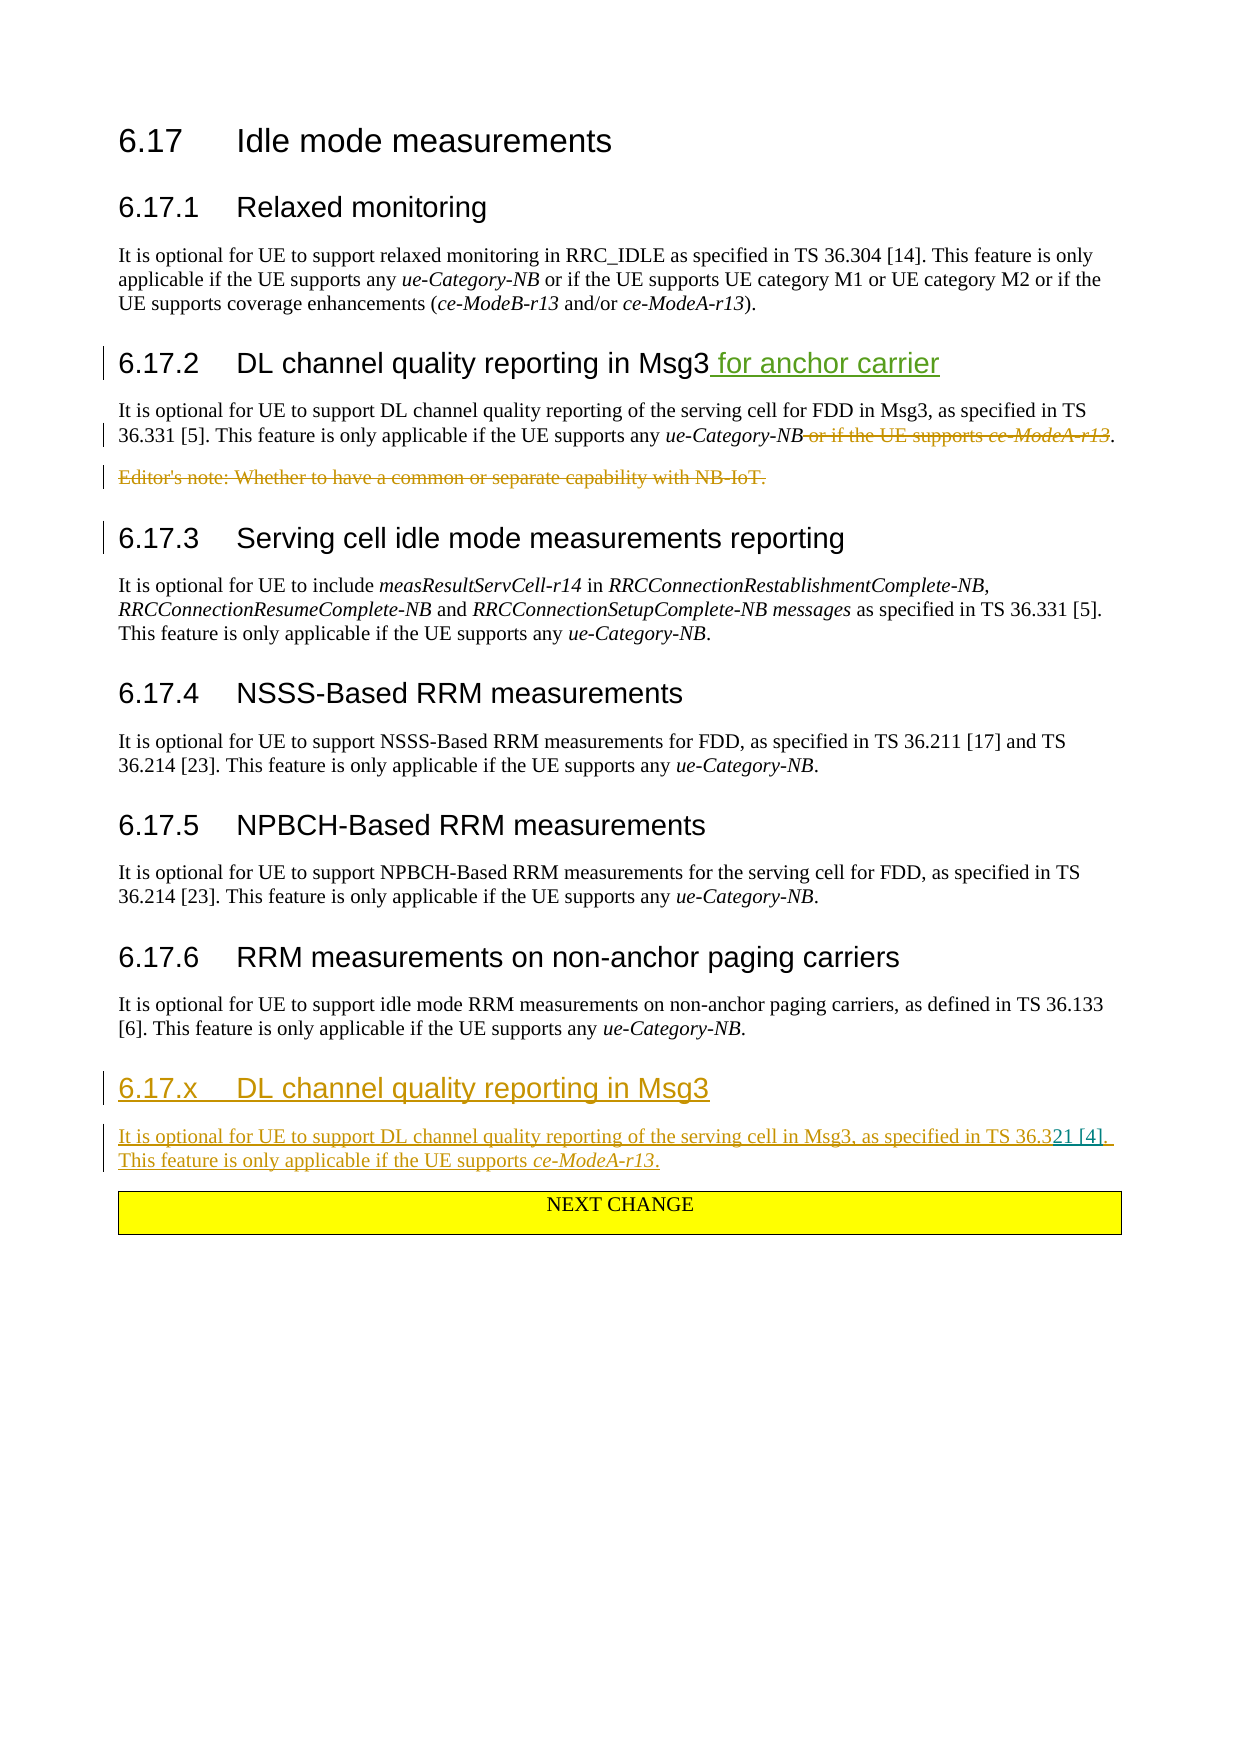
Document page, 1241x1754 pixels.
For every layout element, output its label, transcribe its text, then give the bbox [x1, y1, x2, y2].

text It is optional for UE to support relaxed monitoring in RRC_IDLE as specified in TS 36.304 [14]. This feature is only applicable if the UE supports any ue-Category-NB or if the UE supports UE category M1 or UE category M2 or if the UE supports coverage enhancements (ce-ModeB-r13 and/or ce-ModeA-r13). [118, 243, 1122, 315]
subtitle 6.17.1 Relaxed monitoring [118, 190, 1122, 224]
text It is optional for UE to support DL channel quality reporting of the serving cell for FDD in Msg3, as specified in TS 36.331 [5]. This feature is only applicable if the UE supports any ue-Category-NB. [118, 398, 1122, 447]
subtitle 6.17.6 RRM measurements on non-anchor paging carriers [118, 940, 1122, 973]
text It is optional for UE to support idle mode RRM measurements on non-anchor paging carriers, as defined in TS 36.133 [6]. This feature is only applicable if the UE supports any ue-Category-NB. [118, 992, 1122, 1040]
subtitle 6.17 Idle mode measurements [118, 121, 1122, 159]
text It is optional for UE to include measResultServCell-r14 in RRCConnectionRestablishmentComplete-NB, RRCConnectionResumeComplete-NB and RRCConnectionSetupComplete-NB messages as specified in TS 36.331 [5]. This feature is only applicable if the UE supports any ue-Category-NB. [118, 573, 1122, 645]
text It is optional for UE to support NSSS-Based RRM measurements for FDD, as specified in TS 36.211 [17] and TS 36.214 [23]. This feature is only applicable if the UE supports any ue-Category-NB. [118, 729, 1122, 777]
table_header NEXT CHANGE [119, 1192, 1121, 1234]
text It is optional for UE to support NPBCH-Based RRM measurements for the serving cell for FDD, as specified in TS 36.214 [23]. This feature is only applicable if the UE supports any ue-Category-NB. [118, 860, 1122, 908]
subtitle 6.17.3 Serving cell idle mode measurements reporting [118, 521, 1122, 554]
subtitle 6.17.2 DL channel quality reporting in Msg3 [118, 346, 1122, 380]
subtitle 6.17.5 NPBCH-Based RRM measurements [118, 808, 1122, 842]
subtitle 6.17.4 NSSS-Based RRM measurements [118, 676, 1122, 710]
